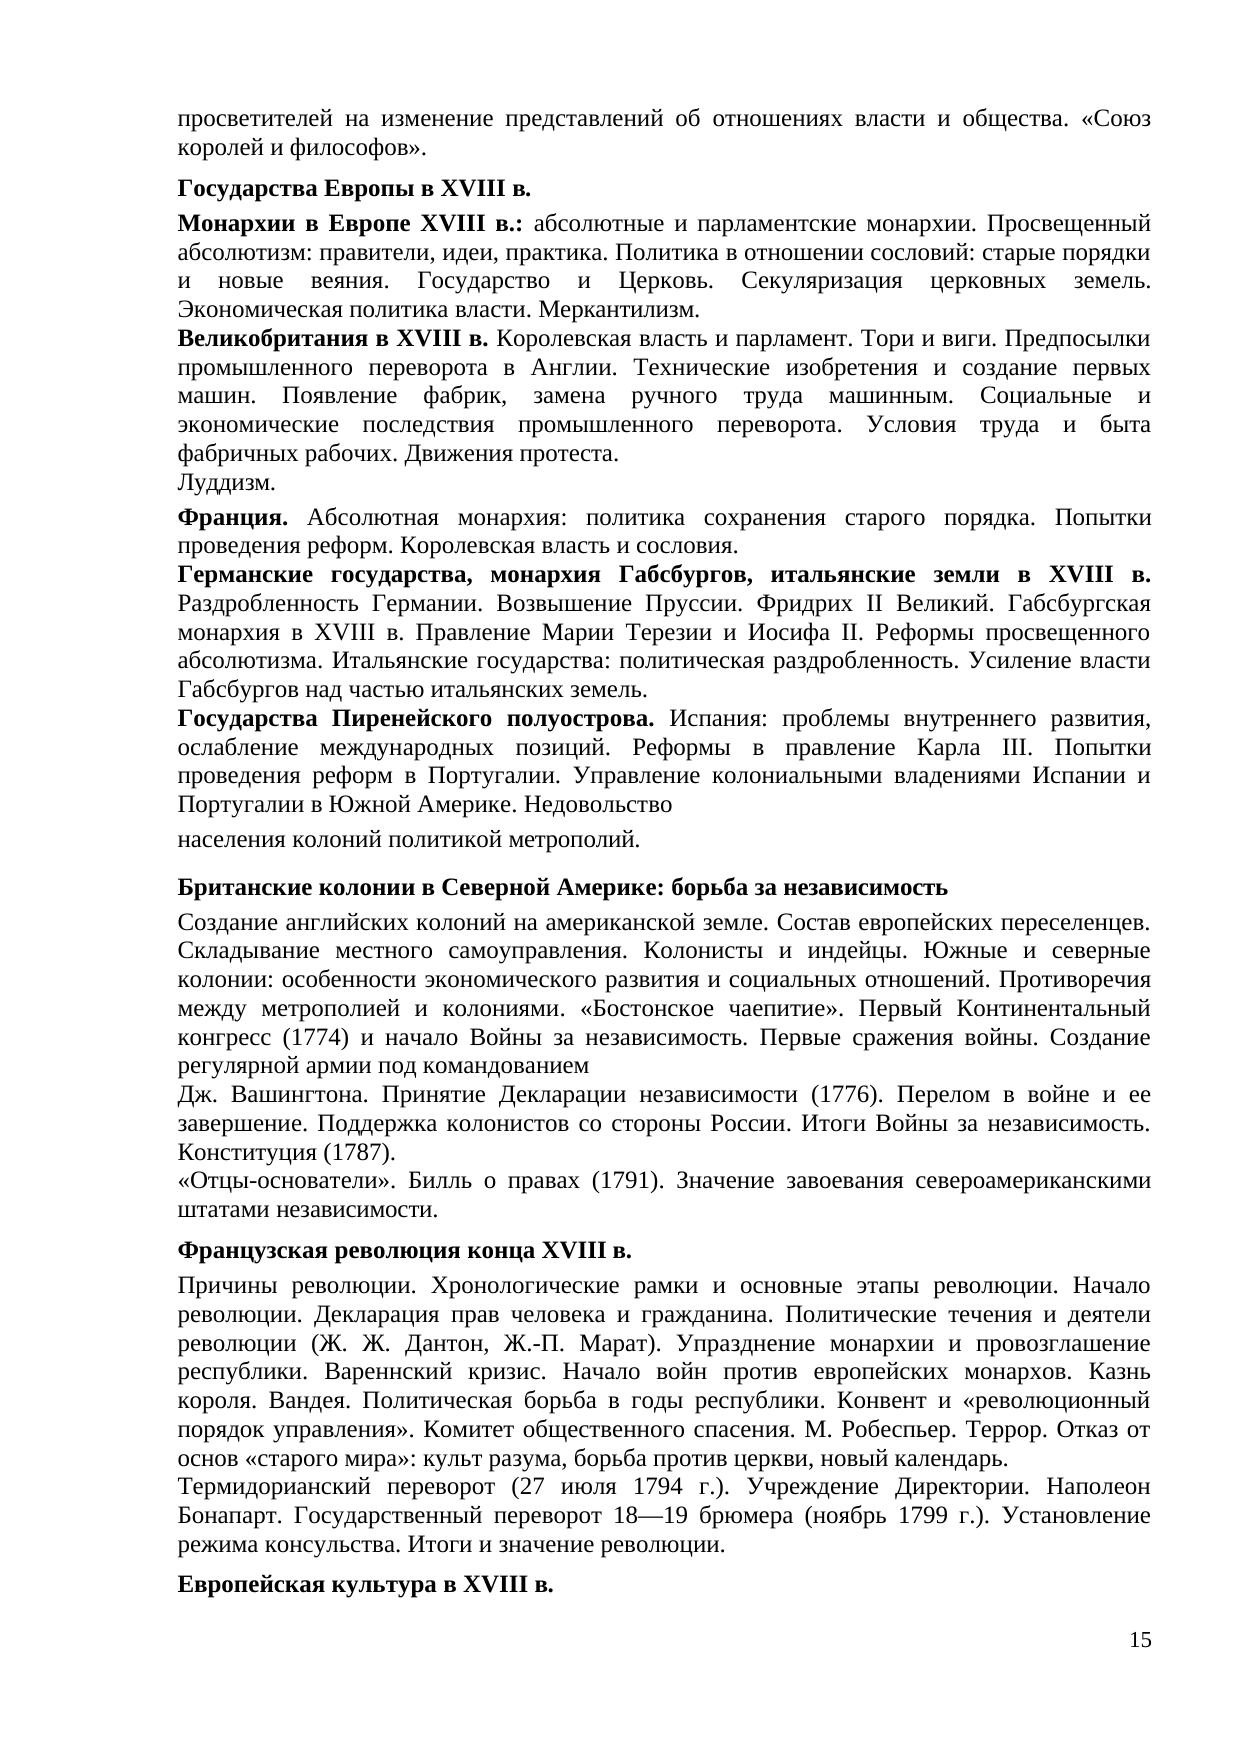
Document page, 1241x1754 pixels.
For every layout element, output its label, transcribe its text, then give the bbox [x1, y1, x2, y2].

text Причины революции. Хронологические рамки и основные этапы революции. Начало революции. Декларация прав человека и гражданина. Политические течения и деятели революции (Ж. Ж. Дантон, Ж.-П. Марат). Упразднение монархии и провозглашение республики. Вареннский кризис. Начало войн против европейских монархов. Казнь короля. Вандея. Политическая борьба в годы республики. Конвент и «революционный порядок управления». Комитет общественного спасения. М. Робеспьер. Террор. Отказ от основ «старого мира»: культ разума, борьба против церкви, новый календарь. [177, 1270, 1152, 1471]
text Великобритания в XVIII в. Королевская власть и парламент. Тори и виги. Предпосылки промышленного переворота в Англии. Технические изобретения и создание первых машин. Появление фабрик, замена ручного труда машинным. Социальные и экономические последствия промышленного переворота. Условия труда и быта фабричных рабочих. Движения протеста. [177, 323, 1152, 467]
text Создание английских колоний на американской земле. Состав европейских переселенцев. Складывание местного самоуправления. Колонисты и индейцы. Южные и северные колонии: особенности экономического развития и социальных отношений. Противоречия между метрополией и колониями. «Бостонское чаепитие». Первый Континентальный конгресс (1774) и начало Войны за независимость. Первые сражения войны. Создание регулярной армии под командованием [177, 907, 1152, 1079]
text Дж. Вашингтона. Принятие Декларации независимости (1776). Перелом в войне и ее завершение. Поддержка колонистов со стороны России. Итоги Войны за независимость. Конституция (1787). [177, 1079, 1152, 1166]
subtitle Европейская культура в XVIII в. [177, 1569, 1152, 1598]
text Монархии в Европе XVIII в.: абсолютные и парламентские монархии. Просвещенный абсолютизм: правители, идеи, практика. Политика в отношении сословий: старые порядки и новые веяния. Государство и Церковь. Секуляризация церковных земель. Экономическая политика власти. Меркантилизм. [177, 208, 1152, 323]
text Термидорианский переворот (27 июля 1794 г.). Учреждение Директории. Наполеон Бонапарт. Государственный переворот 18—19 брюмера (ноябрь 1799 г.). Установление режима консульства. Итоги и значение революции. [177, 1471, 1152, 1558]
text Германские государства, монархия Габсбургов, итальянские земли в XVIII в. Раздробленность Германии. Возвышение Пруссии. Фридрих II Великий. Габсбургская монархия в XVIII в. Правление Марии Терезии и Иосифа II. Реформы просвещенного абсолютизма. Итальянские государства: политическая раздробленность. Усиление власти Габсбургов над частью итальянских земель. [177, 559, 1152, 703]
text Франция. Абсолютная монархия: политика сохранения старого порядка. Попытки проведения реформ. Королевская власть и сословия. [177, 502, 1152, 559]
text «Отцы-основатели». Билль о правах (1791). Значение завоевания североамериканскими штатами независимости. [177, 1166, 1152, 1223]
text населения колоний политикой метрополий. [177, 824, 1152, 853]
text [177, 103, 1152, 161]
subtitle Французская революция конца XVIII в. [177, 1235, 1152, 1264]
text Государства Пиренейского полуострова. Испания: проблемы внутреннего развития, ослабление международных позиций. Реформы в правление Карла III. Попытки проведения реформ в Португалии. Управление колониальными владениями Испании и Португалии в Южной Америке. Недовольство [177, 703, 1152, 818]
subtitle Государства Европы в XVIII в. [177, 173, 1152, 202]
subtitle Британские колонии в Северной Америке: борьба за независимость [177, 872, 1152, 901]
text Луддизм. [177, 467, 1152, 496]
